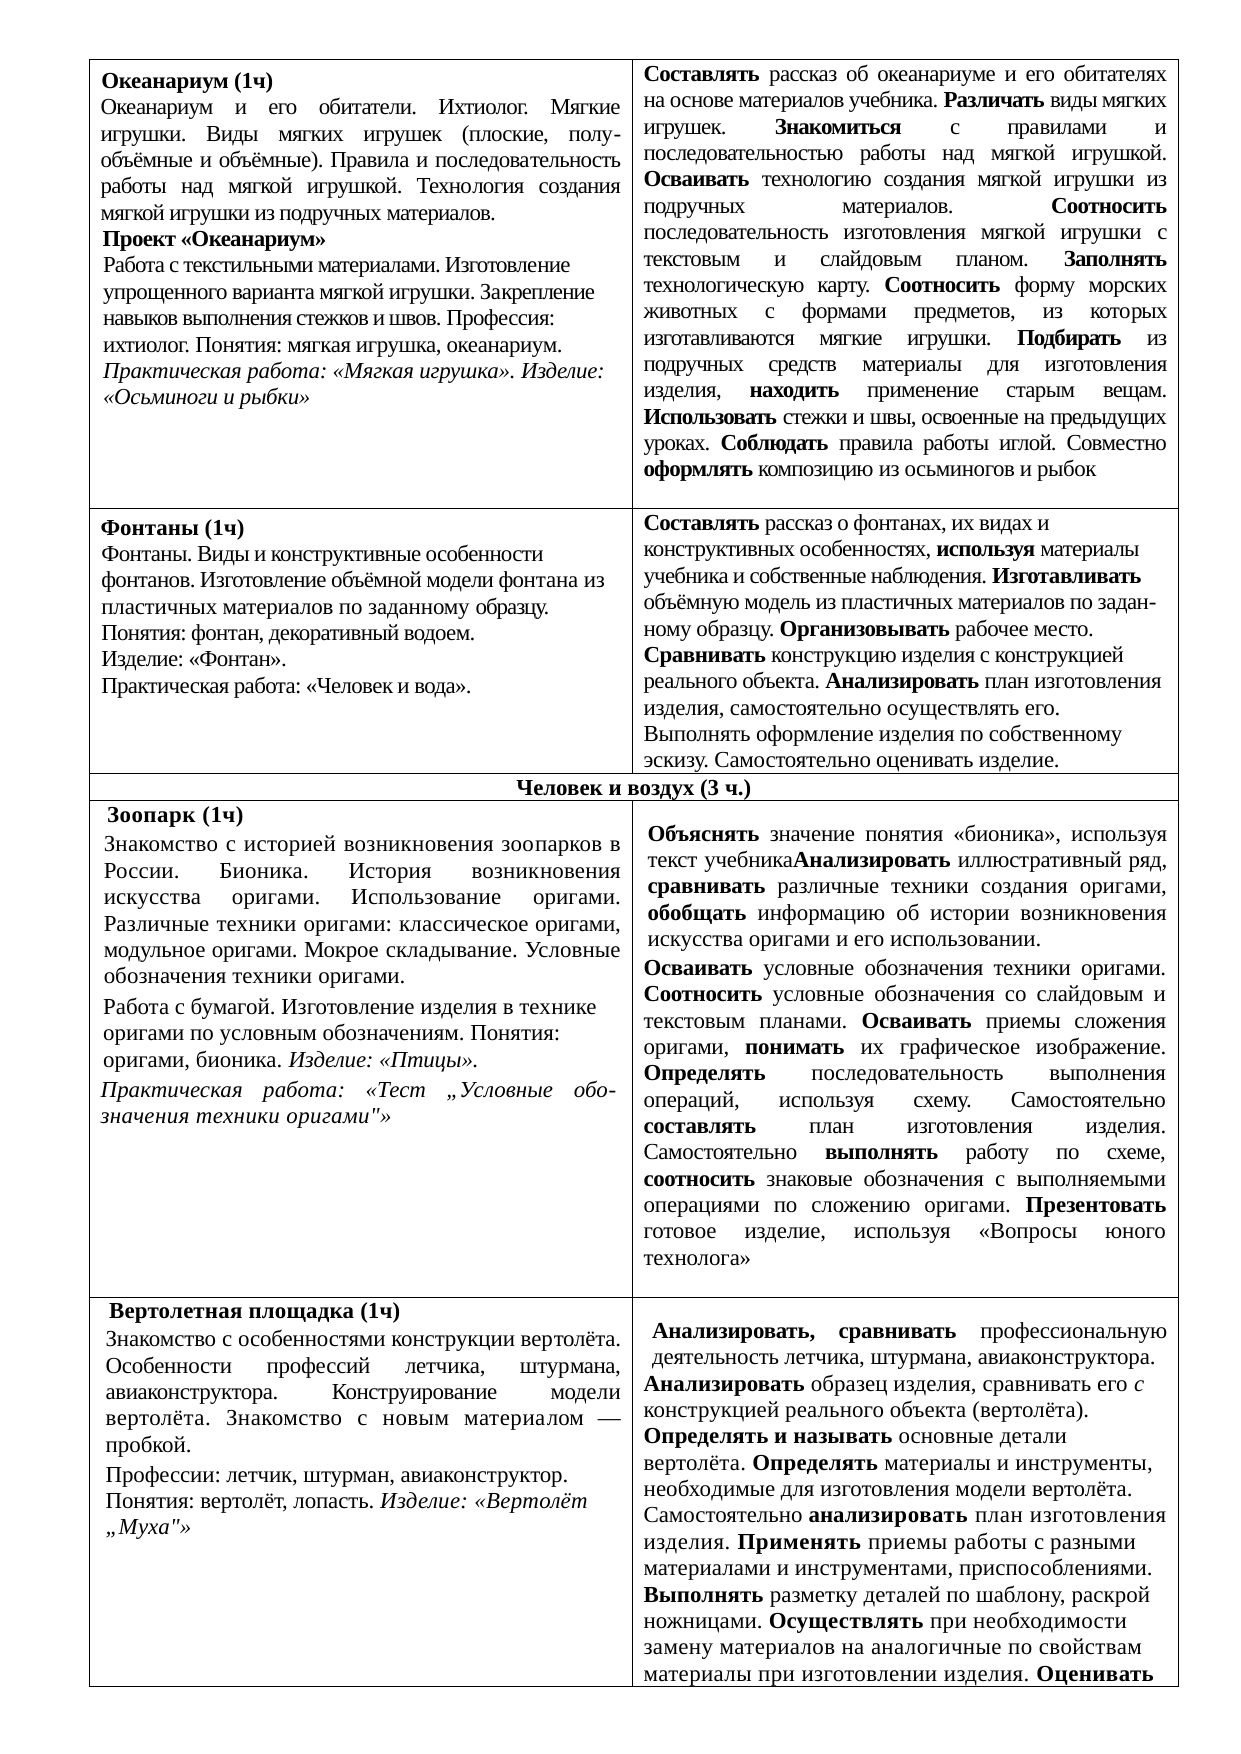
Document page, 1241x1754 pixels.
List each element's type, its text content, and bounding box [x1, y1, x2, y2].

table_cell Составлять рассказ об океанариуме и его обитателях на основе материалов учебника. Различать виды мягких игрушек. Знакомиться с правилами и последовательностью работы над мягкой игрушкой. Осваивать технологию создания мягкой игрушки из подручных материалов. Соотносить последовательность изготовления мягкой игрушки с текстовым и слайдовым планом. Заполнять технологическую карту. Соотносить форму морских животных с формами предметов, из которых изготавливаются мягкие игрушки. Подбирать из подручных средств материалы для изготовления изделия, находить применение старым вещам. Использовать стежки и швы, освоенные на предыдущих уроках. Соблюдать правила работы иглой. Совместно оформлять композицию из осьминогов и рыбок [633, 60, 1178, 508]
table_cell Фонтаны (1ч) Фонтаны. Виды и конструктивные особенности фонтанов. Изготовление объёмной модели фонтана из пластичных материалов по заданному образцу. Понятия: фонтан, декоративный водоем. Изделие: «Фонтан». Практическая работа: «Человек и вода». [90, 509, 632, 773]
table_cell Зоопарк (1ч) Знакомство с историей возникновения зоопарков в России. Бионика. История возникновения искусства оригами. Использование оригами. Различные техники оригами: классическое оригами, модульное оригами. Мокрое складывание. Условные обозначения техники оригами. Работа с бумагой. Изготовление изделия в технике оригами по условным обозначениям. Понятия: оригами, бионика. Изделие: «Птицы». Практическая работа: «Тест „Условные обозначения техники оригами"» [90, 801, 632, 1297]
table_cell Человек и воздух (3 ч.) [90, 774, 1178, 800]
table_cell Объяснять значение понятия «бионика», используя текст учебникаАнализировать иллюстративный ряд, сравнивать различные техники создания оригами, обобщать информацию об истории возникновения искусства оригами и его использовании. Осваивать условные обозначения техники оригами. Соотносить условные обозначения со слайдовым и текстовым планами. Осваивать приемы сложения оригами, понимать их графическое изображение. Определять последовательность выполнения операций, используя схему. Самостоятельно составлять план изготовления изделия. Самостоятельно выполнять работу по схеме, соотносить знаковые обозначения с выполняемыми операциями по сложению оригами. Презентовать готовое изделие, используя «Вопросы юного технолога» [633, 801, 1178, 1297]
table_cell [633, 1298, 1178, 1686]
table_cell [90, 1298, 632, 1686]
table_cell Океанариум (1ч) Океанариум и его обитатели. Ихтиолог. Мягкие игрушки. Виды мягких игрушек (плоские, полуобъёмные и объёмные). Правила и последовательность работы над мягкой игрушкой. Технология создания мягкой игрушки из подручных материалов. Проект «Океанариум» Работа с текстильными материалами. Изготовление упрощенного варианта мягкой игрушки. Закрепление навыков выполнения стежков и швов. Профессия: ихтиолог. Понятия: мягкая игрушка, океанариум. Практическая работа: «Мягкая игрушка». Изделие: «Осьминоги и рыбки» [90, 60, 632, 508]
table_cell Составлять рассказ о фонтанах, их видах и конструктивных особенностях, используя материалы учебника и собственные наблюдения. Изготавливать объёмную модель из пластичных материалов по заданному образцу. Организовывать рабочее место. Сравнивать конструкцию изделия с конструкцией реального объекта. Анализировать план изготовления изделия, самостоятельно осуществлять его. Выполнять оформление изделия по собственному эскизу. Самостоятельно оценивать изделие. [633, 509, 1178, 773]
